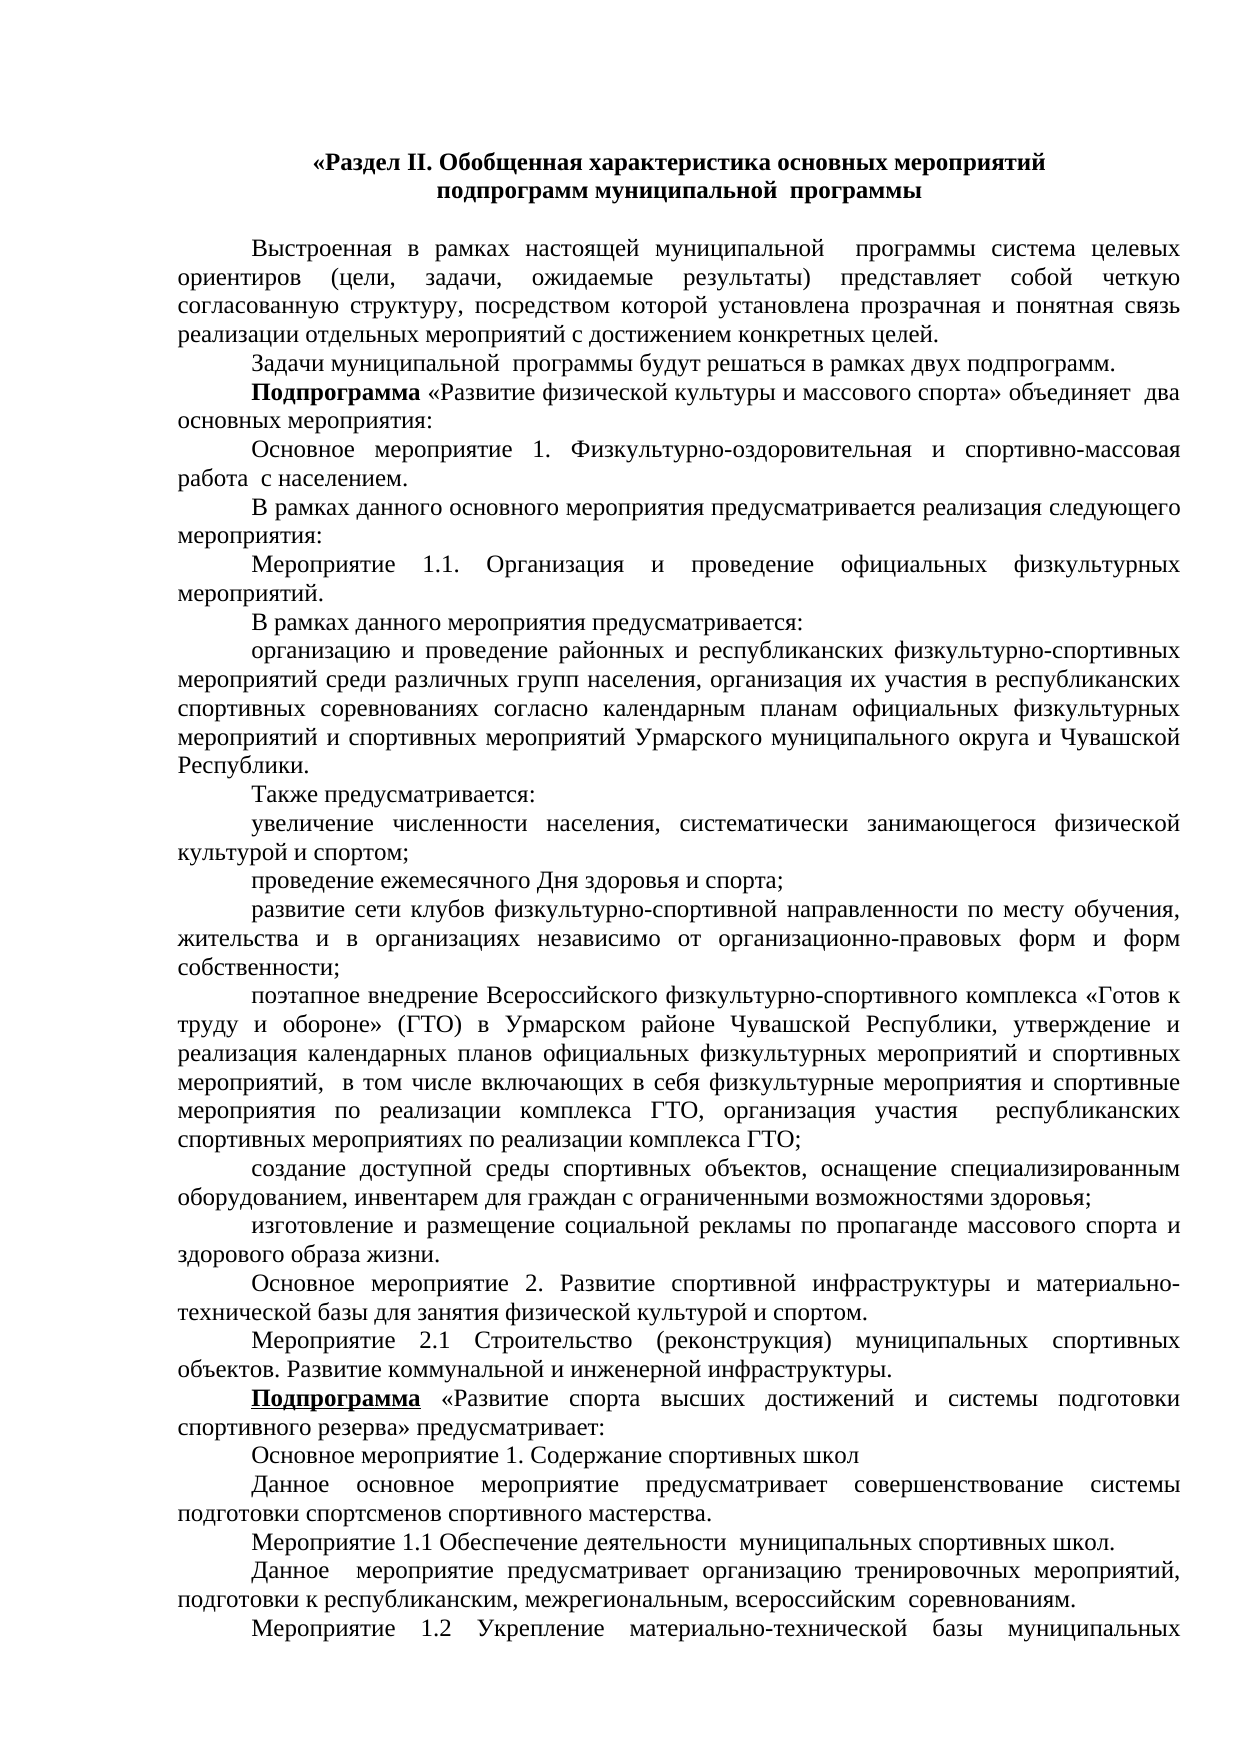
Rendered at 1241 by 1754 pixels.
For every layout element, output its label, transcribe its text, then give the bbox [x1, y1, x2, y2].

text «Раздел II. Обобщенная характеристика основных мероприятий [177, 147, 1181, 176]
text Также предусматривается: [177, 779, 1181, 808]
text Задачи муниципальной программы будут решаться в рамках двух подпрограмм. [177, 348, 1181, 377]
text Мероприятие 2.1 Строительство (реконструкция) муниципальных спортивных объектов. Развитие коммунальной и инженерной инфраструктуры. [177, 1326, 1181, 1383]
text увеличение численности населения, систематически занимающегося физической культурой и спортом; [177, 808, 1181, 866]
text В рамках данного основного мероприятия предусматривается реализация следующего мероприятия: [177, 492, 1181, 549]
text В рамках данного мероприятия предусматривается: [177, 607, 1181, 636]
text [177, 1613, 1181, 1642]
text организацию и проведение районных и республиканских физкультурно-спортивных мероприятий среди различных групп населения, организация их участия в республиканских спортивных соревнованиях согласно календарным планам официальных физкультурных мероприятий и спортивных мероприятий Урмарского муниципального округа и Чувашской Республики. [177, 636, 1181, 779]
text создание доступной среды спортивных объектов, оснащение специализированным оборудованием, инвентарем для граждан с ограниченными возможностями здоровья; [177, 1153, 1181, 1211]
text Подпрограмма «Развитие физической культуры и массового спорта» объединяет два основных мероприятия: [177, 377, 1181, 434]
text Мероприятие 1.1. Организация и проведение официальных физкультурных мероприятий. [177, 549, 1181, 607]
text Основное мероприятие 2. Развитие спортивной инфраструктуры и материально-технической базы для занятия физической культурой и спортом. [177, 1268, 1181, 1326]
text Данное мероприятие предусматривает организацию тренировочных мероприятий, подготовки к республиканским, межрегиональным, всероссийским соревнованиям. [177, 1556, 1181, 1613]
text Мероприятие 1.1 Обеспечение деятельности муниципальных спортивных школ. [177, 1527, 1181, 1556]
text развитие сети клубов физкультурно-спортивной направленности по месту обучения, жительства и в организациях независимо от организационно-правовых форм и форм собственности; [177, 894, 1181, 981]
text изготовление и размещение социальной рекламы по пропаганде массового спорта и здорового образа жизни. [177, 1211, 1181, 1268]
text Основное мероприятие 1. Физкультурно-оздоровительная и спортивно-массовая работа с населением. [177, 434, 1181, 492]
text подпрограмм муниципальной программы [177, 176, 1181, 204]
text поэтапное внедрение Всероссийского физкультурно-спортивного комплекса «Готов к труду и обороне» (ГТО) в Урмарском районе Чувашской Республики, утверждение и реализация календарных планов официальных физкультурных мероприятий и спортивных мероприятий, в том числе включающих в себя физкультурные мероприятия и спортивные мероприятия по реализации комплекса ГТО, организация участия республиканских спортивных мероприятиях по реализации комплекса ГТО; [177, 981, 1181, 1153]
text Подпрограмма «Развитие спорта высших достижений и системы подготовки спортивного резерва» предусматривает: [177, 1383, 1181, 1441]
text Данное основное мероприятие предусматривает совершенствование системы подготовки спортсменов спортивного мастерства. [177, 1469, 1181, 1527]
text Основное мероприятие 1. Содержание спортивных школ [177, 1441, 1181, 1469]
text Выстроенная в рамках настоящей муниципальной программы система целевых ориентиров (цели, задачи, ожидаемые результаты) представляет собой четкую согласованную структуру, посредством которой установлена прозрачная и понятная связь реализации отдельных мероприятий с достижением конкретных целей. [177, 233, 1181, 348]
text проведение ежемесячного Дня здоровья и спорта; [177, 866, 1181, 894]
